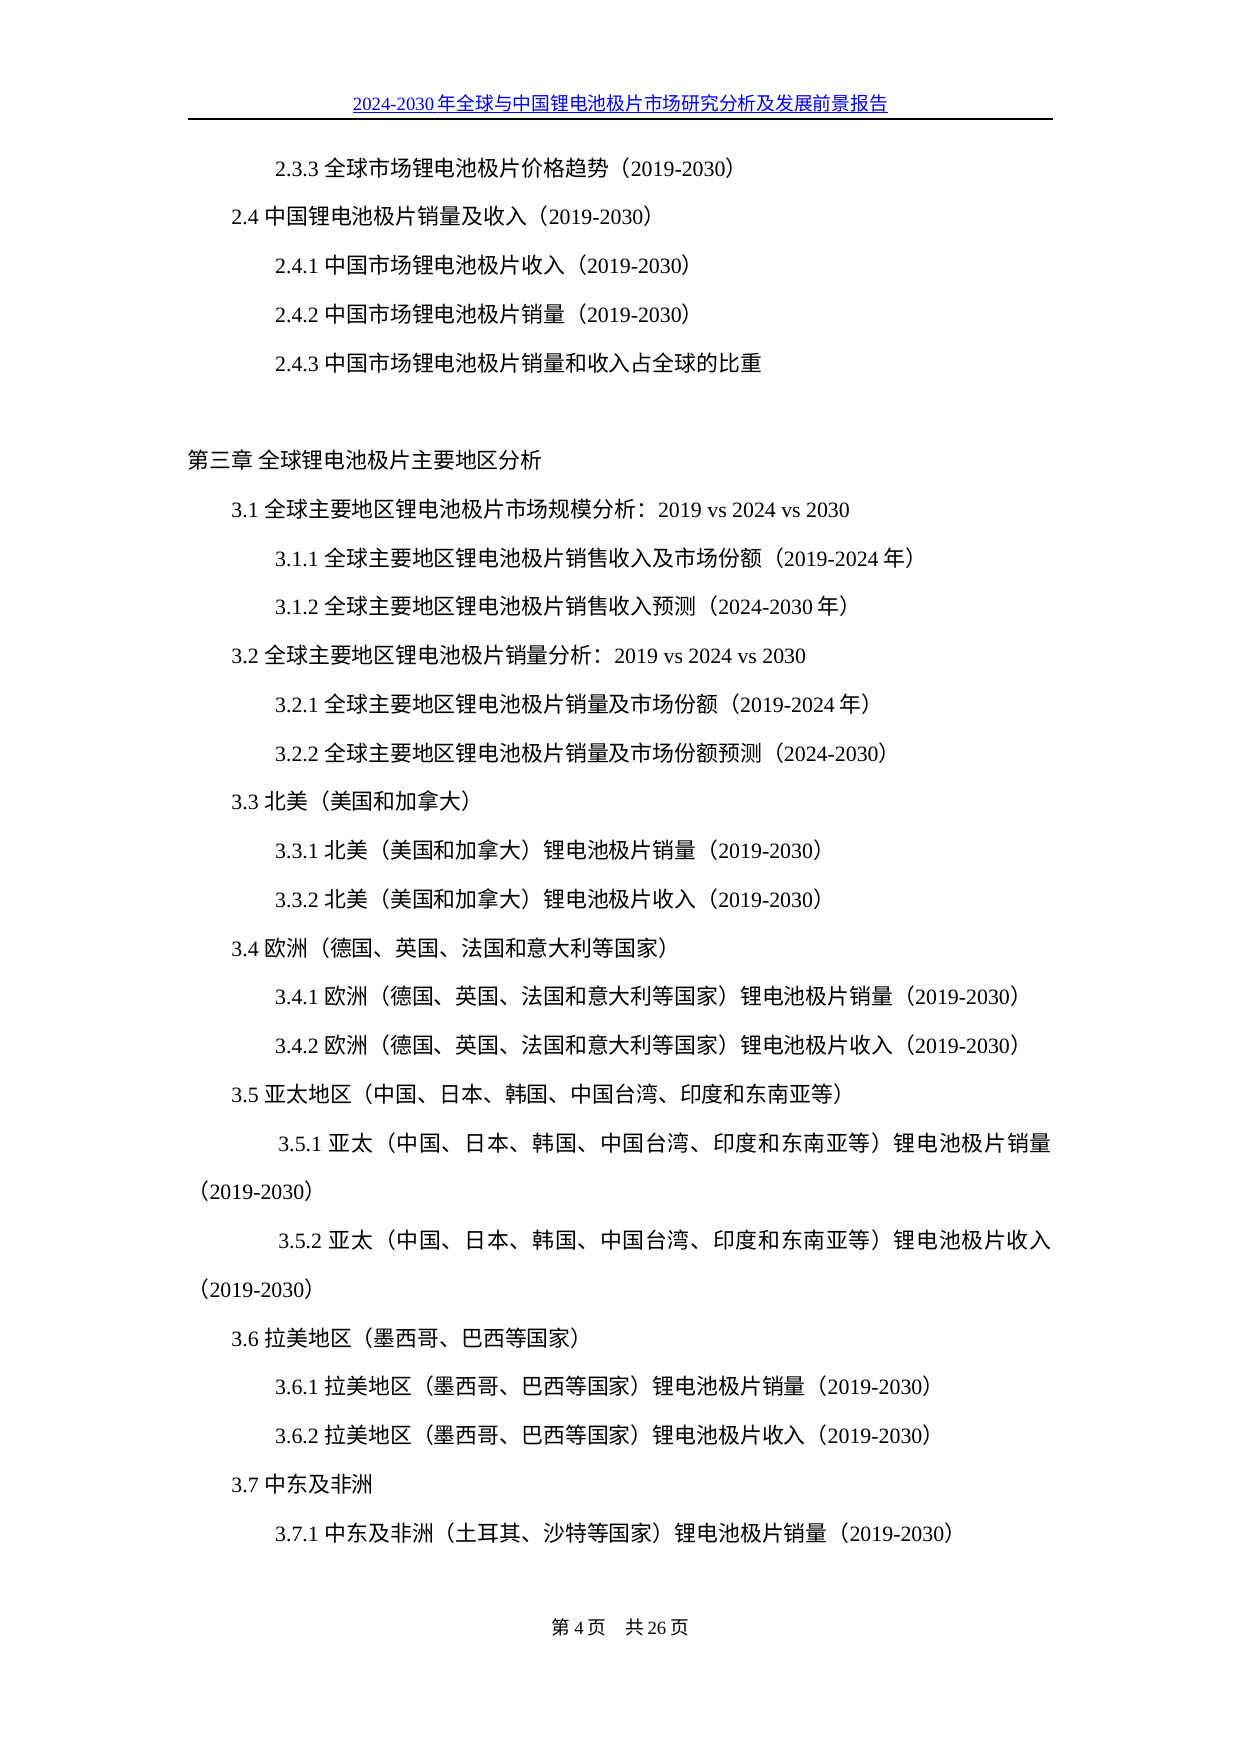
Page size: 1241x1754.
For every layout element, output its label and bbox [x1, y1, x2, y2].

text [187, 150, 1053, 1548]
